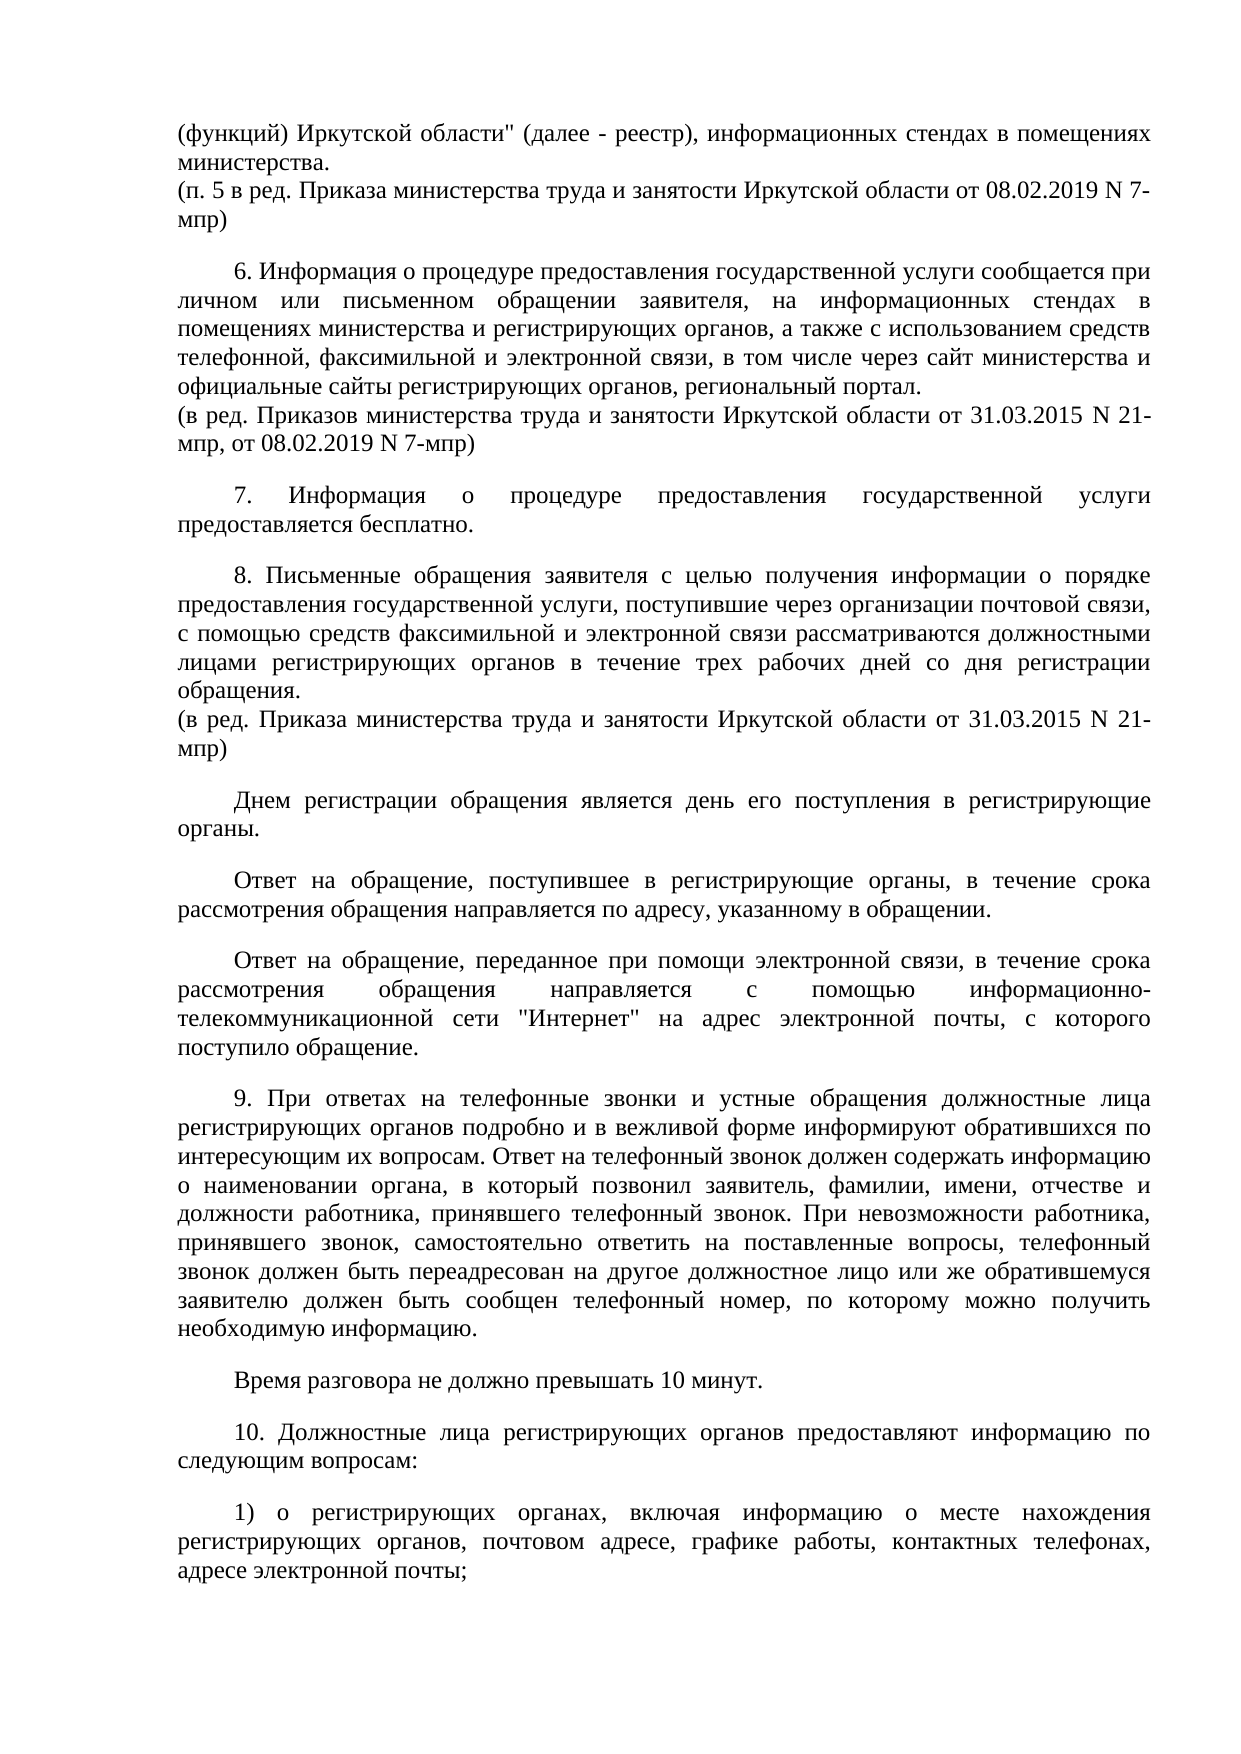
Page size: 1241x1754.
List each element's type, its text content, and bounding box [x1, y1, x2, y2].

text (п. 5 в ред. Приказа министерства труда и занятости Иркутской области от 08.02.2019 N 7-мпр) [177, 176, 1152, 233]
text 1) о регистрирующих органах, включая информацию о месте нахождения регистрирующих органов, почтовом адресе, графике работы, контактных телефонах, адресе электронной почты; [177, 1497, 1152, 1583]
text Ответ на обращение, поступившее в регистрирующие органы, в течение срока рассмотрения обращения направляется по адресу, указанному в обращении. [177, 865, 1152, 923]
text 7. Информация о процедуре предоставления государственной услуги предоставляется бесплатно. [177, 480, 1152, 538]
text 9. При ответах на телефонные звонки и устные обращения должностные лица регистрирующих органов подробно и в вежливой форме информируют обратившихся по интересующим их вопросам. Ответ на телефонный звонок должен содержать информацию о наименовании органа, в который позвонил заявитель, фамилии, имени, отчестве и должности работника, принявшего телефонный звонок. При невозможности работника, принявшего звонок, самостоятельно ответить на поставленные вопросы, телефонный звонок должен быть переадресован на другое должностное лицо или же обратившемуся заявителю должен быть сообщен телефонный номер, по которому можно получить необходимую информацию. [177, 1083, 1152, 1342]
text Днем регистрации обращения является день его поступления в регистрирующие органы. [177, 785, 1152, 842]
text (в ред. Приказа министерства труда и занятости Иркутской области от 31.03.2015 N 21-мпр) [177, 704, 1152, 762]
text (в ред. Приказов министерства труда и занятости Иркутской области от 31.03.2015 N 21-мпр, от 08.02.2019 N 7-мпр) [177, 400, 1152, 457]
text 6. Информация о процедуре предоставления государственной услуги сообщается при личном или письменном обращении заявителя, на информационных стендах в помещениях министерства и регистрирующих органов, а также с использованием средств телефонной, факсимильной и электронной связи, в том числе через сайт министерства и официальные сайты регистрирующих органов, региональный портал. [177, 256, 1152, 400]
text Время разговора не должно превышать 10 минут. [177, 1365, 1152, 1394]
text 8. Письменные обращения заявителя с целью получения информации о порядке предоставления государственной услуги, поступившие через организации почтовой связи, с помощью средств факсимильной и электронной связи рассматриваются должностными лицами регистрирующих органов в течение трех рабочих дней со дня регистрации обращения. [177, 561, 1152, 704]
text Ответ на обращение, переданное при помощи электронной связи, в течение срока рассмотрения обращения направляется с помощью информационно-телекоммуникационной сети "Интернет" на адрес электронной почты, с которого поступило обращение. [177, 946, 1152, 1061]
text 10. Должностные лица регистрирующих органов предоставляют информацию по следующим вопросам: [177, 1417, 1152, 1474]
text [177, 118, 1152, 176]
